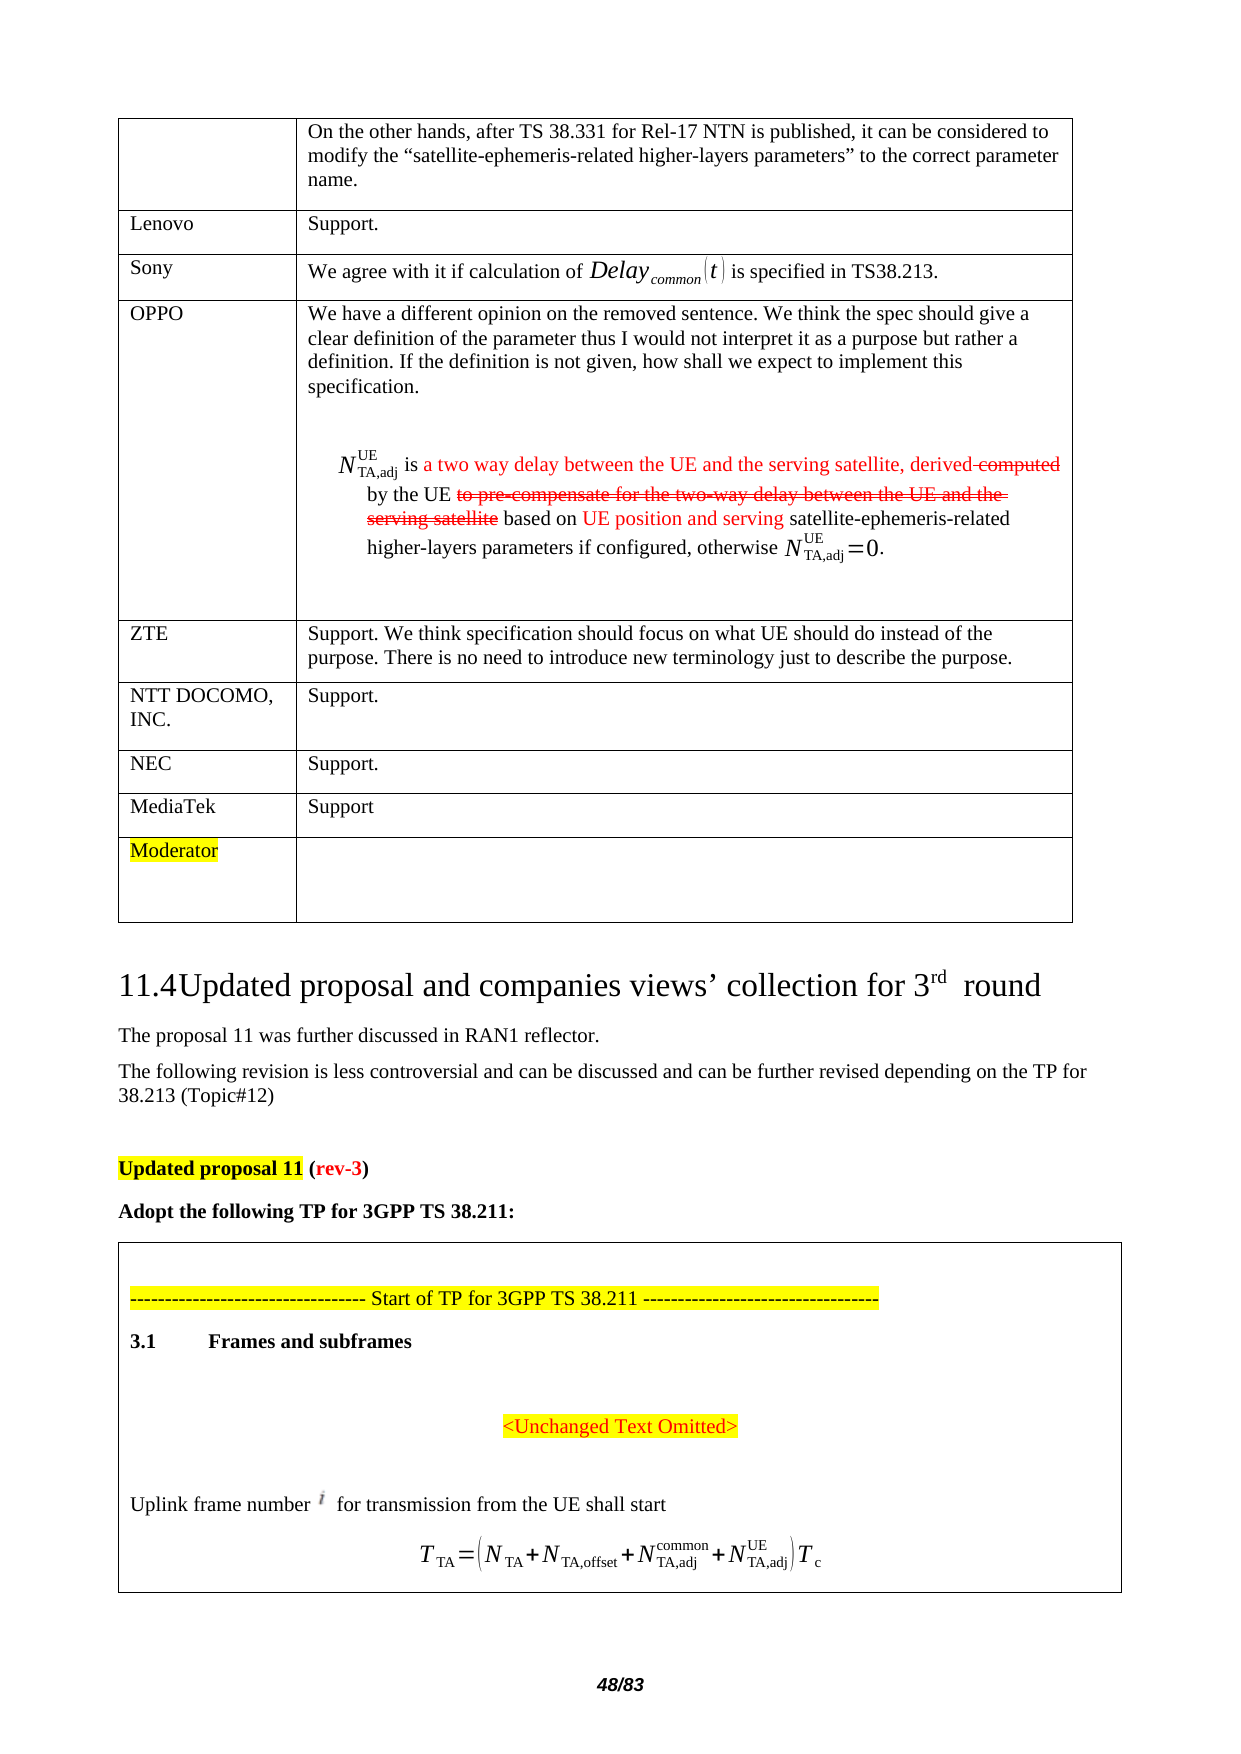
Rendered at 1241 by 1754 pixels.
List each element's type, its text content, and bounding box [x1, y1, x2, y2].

text Adopt the following TP for 3GPP TS 38.211: [118, 1199, 1122, 1223]
list The following revision is less controversial and can be discussed and can be further revised depending on the TP for 38.213 (Topic#12) [118, 1059, 1122, 1107]
list The proposal 11 was further discussed in RAN1 reflector. [118, 1022, 1122, 1047]
table_cell Support. [297, 683, 1072, 749]
table_cell OPPO [119, 301, 296, 620]
picture [315, 1485, 332, 1511]
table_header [119, 1243, 1121, 1592]
table_cell We agree with it if calculation of is specified in TS38.213. [297, 255, 1072, 300]
text Updated proposal 11 (rev-3) [303, 1156, 1122, 1180]
table_cell Support. [297, 211, 1072, 254]
table_cell Support. We think specification should focus on what UE should do instead of the purpose. There is no need to introduce new terminology just to describe the purpose. [297, 621, 1072, 682]
table_cell Sony [119, 255, 296, 300]
table_cell MediaTek [119, 794, 296, 837]
table_cell [297, 838, 1072, 922]
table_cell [297, 119, 1072, 210]
table_cell Lenovo [119, 211, 296, 254]
table_cell We have a different opinion on the removed sentence. We think the spec should give a clear definition of the parameter thus I would not interpret it as a purpose but rather a definition. If the definition is not given, how shall we expect to implement this specification. is a two way delay between the UE and the serving satellite, derived computed by the UE to pre-compensate for the two-way delay between the UE and the serving satellite based on UE position and serving satellite-ephemeris-related higher-layers parameters if configured, otherwise . [297, 301, 1072, 620]
subtitle Updated proposal and companies views’ collection for 3rd round [118, 965, 1122, 1004]
table_cell Support. [297, 751, 1072, 793]
table_cell NEC [119, 751, 296, 793]
table_cell LG [119, 119, 296, 210]
table_cell Support [297, 794, 1072, 837]
table_cell Moderator [119, 838, 296, 922]
table_cell ZTE [119, 621, 296, 682]
table_cell NTT DOCOMO, INC. [119, 683, 296, 749]
